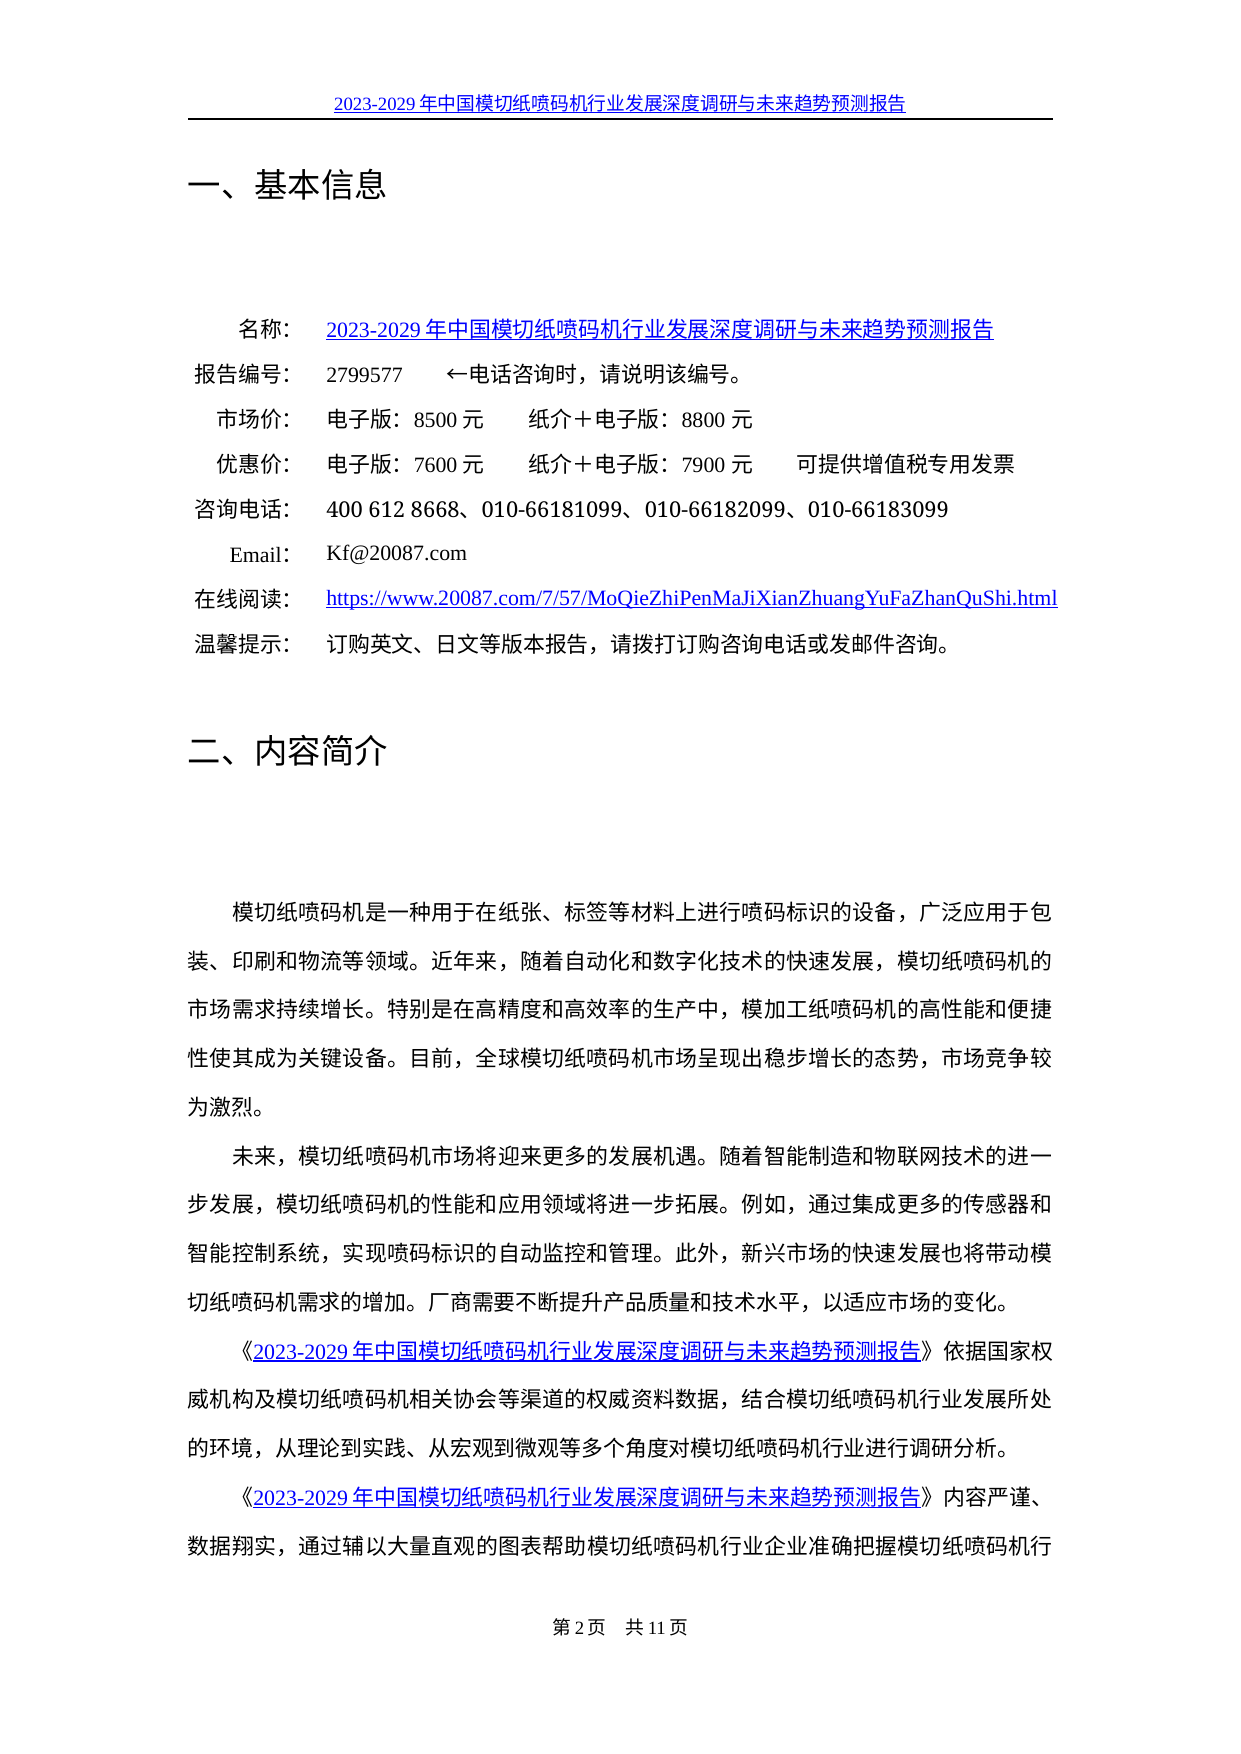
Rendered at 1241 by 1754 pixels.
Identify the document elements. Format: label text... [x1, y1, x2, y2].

table_cell 电子版：8500 元 纸介＋电子版：8800 元 [315, 402, 1073, 447]
table_cell 市场价： [167, 402, 315, 447]
table_cell 400 612 8668、010-66181099、010-66182099、010-66183099 [315, 492, 1073, 537]
title 一、基本信息 [187, 150, 1053, 215]
table_cell 温馨提示： [167, 627, 315, 672]
table_cell Email： [167, 537, 315, 582]
table_cell 优惠价： [167, 447, 315, 492]
table_cell 咨询电话： [167, 492, 315, 537]
table_cell 电子版：7600 元 纸介＋电子版：7900 元 可提供增值税专用发票 [315, 447, 1073, 492]
table_cell 报告编号： [167, 357, 315, 402]
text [187, 894, 1053, 1561]
title 二、内容简介 [187, 717, 1053, 782]
table_cell 在线阅读： [167, 582, 315, 627]
table_cell 2799577 ←电话咨询时，请说明该编号。 [315, 357, 1073, 402]
table_header 名称： [167, 312, 315, 357]
table_header 2023-2029年中国模切纸喷码机行业发展深度调研与未来趋势预测报告 [315, 312, 1073, 357]
table_cell 订购英文、日文等版本报告，请拨打订购咨询电话或发邮件咨询。 [315, 627, 1073, 672]
table_cell [315, 582, 1073, 627]
table_cell Kf@20087.com [315, 537, 1073, 582]
